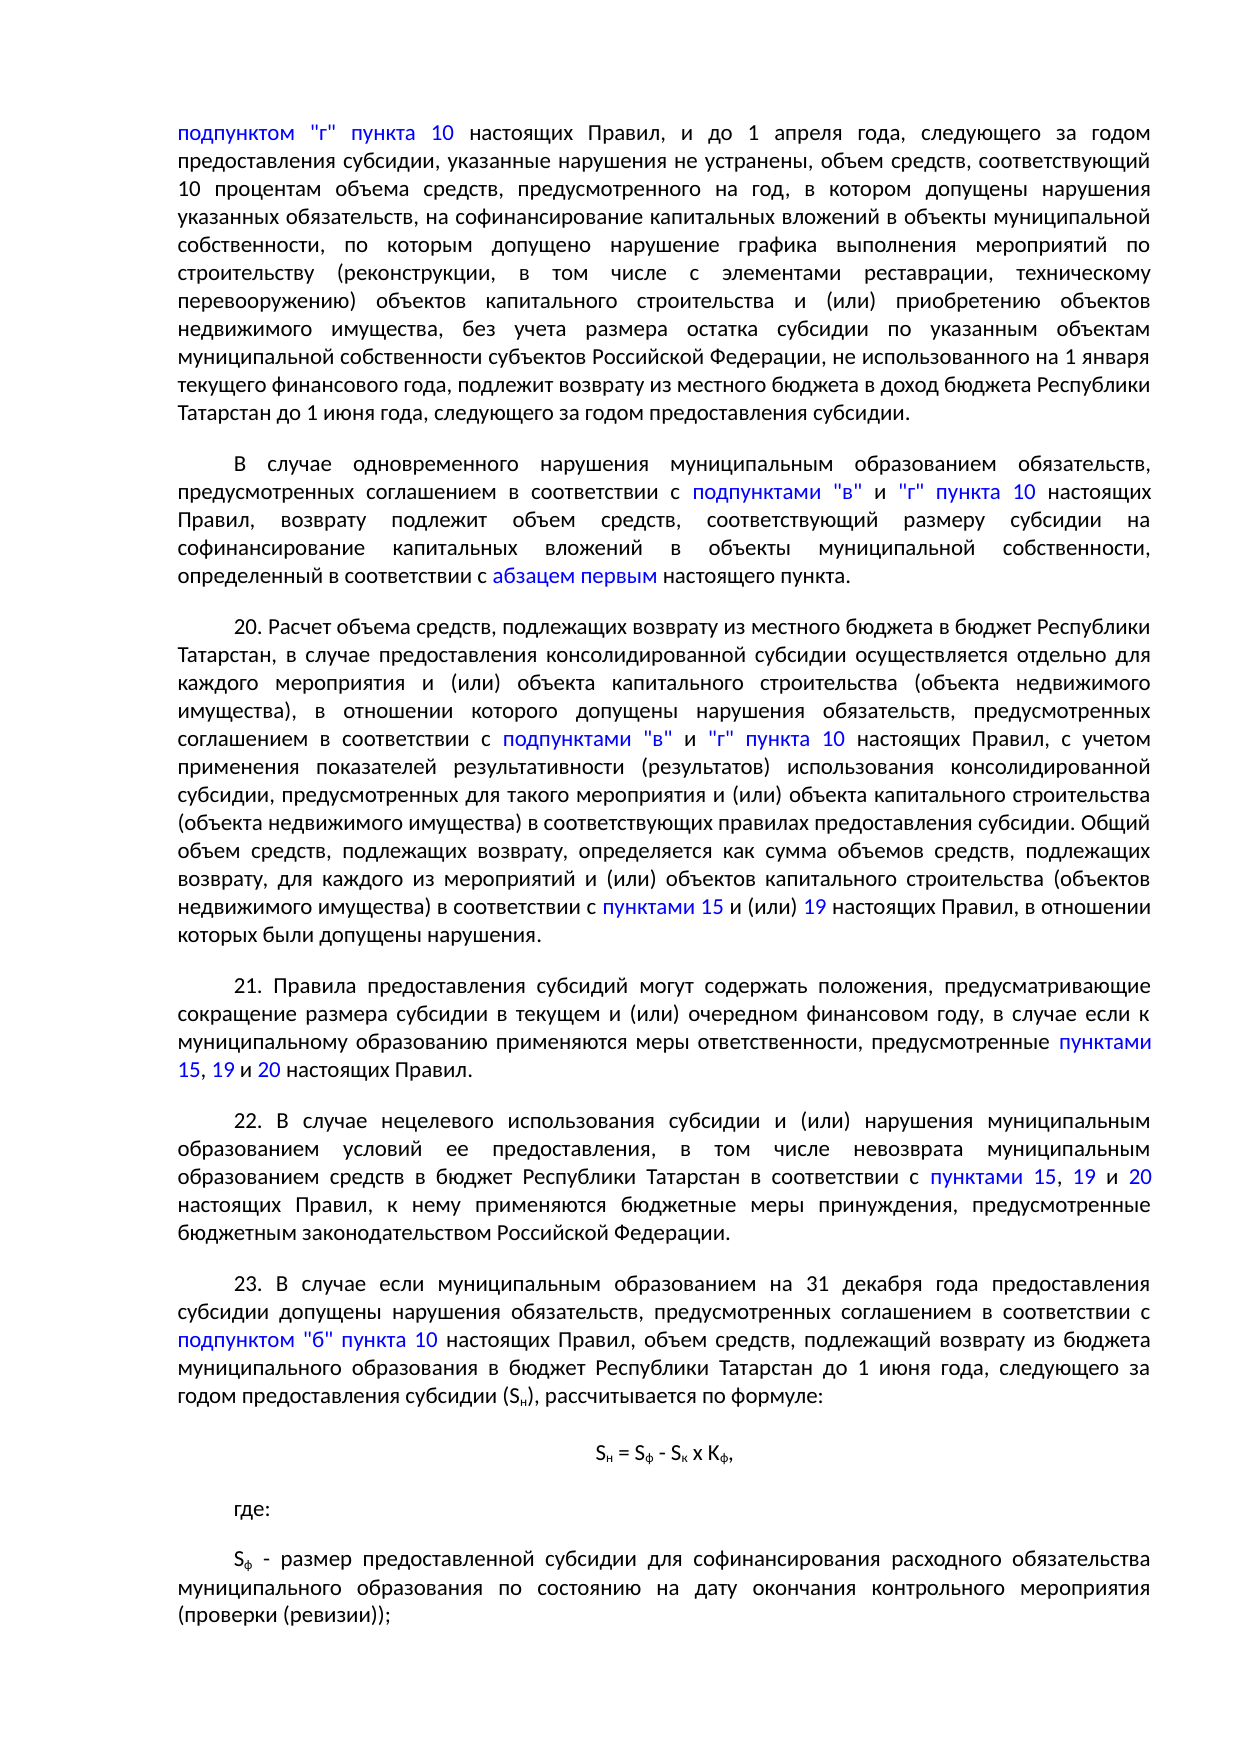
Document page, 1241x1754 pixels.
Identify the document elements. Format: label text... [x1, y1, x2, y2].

text где: [177, 1494, 1152, 1522]
text Sн = Sф - Sк x Kф, [177, 1438, 1152, 1466]
text 22. В случае нецелевого использования субсидии и (или) нарушения муниципальным образованием условий ее предоставления, в том числе невозврата муниципальным образованием средств в бюджет Республики Татарстан в соответствии с пунктами 15, 19 и 20 настоящих Правил, к нему применяются бюджетные меры принуждения, предусмотренные бюджетным законодательством Российской Федерации. [177, 1106, 1152, 1247]
text В случае одновременного нарушения муниципальным образованием обязательств, предусмотренных соглашением в соответствии с подпунктами "в" и "г" пункта 10 настоящих Правил, возврату подлежит объем средств, соответствующий размеру субсидии на софинансирование капитальных вложений в объекты муниципальной собственности, определенный в соответствии с абзацем первым настоящего пункта. [177, 449, 1152, 589]
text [177, 118, 1152, 426]
text 23. В случае если муниципальным образованием на 31 декабря года предоставления субсидии допущены нарушения обязательств, предусмотренных соглашением в соответствии с подпунктом "б" пункта 10 настоящих Правил, объем средств, подлежащий возврату из бюджета муниципального образования в бюджет Республики Татарстан до 1 июня года, следующего за годом предоставления субсидии (Sн), рассчитывается по формуле: [177, 1269, 1152, 1409]
text 21. Правила предоставления субсидий могут содержать положения, предусматривающие сокращение размера субсидии в текущем и (или) очередном финансовом году, в случае если к муниципальному образованию применяются меры ответственности, предусмотренные пунктами 15, 19 и 20 настоящих Правил. [177, 971, 1152, 1083]
text 20. Расчет объема средств, подлежащих возврату из местного бюджета в бюджет Республики Татарстан, в случае предоставления консолидированной субсидии осуществляется отдельно для каждого мероприятия и (или) объекта капитального строительства (объекта недвижимого имущества), в отношении которого допущены нарушения обязательств, предусмотренных соглашением в соответствии с подпунктами "в" и "г" пункта 10 настоящих Правил, с учетом применения показателей результативности (результатов) использования консолидированной субсидии, предусмотренных для такого мероприятия и (или) объекта капитального строительства (объекта недвижимого имущества) в соответствующих правилах предоставления субсидии. Общий объем средств, подлежащих возврату, определяется как сумма объемов средств, подлежащих возврату, для каждого из мероприятий и (или) объектов капитального строительства (объектов недвижимого имущества) в соответствии с пунктами 15 и (или) 19 настоящих Правил, в отношении которых были допущены нарушения. [177, 612, 1152, 948]
text Sф - размер предоставленной субсидии для софинансирования расходного обязательства муниципального образования по состоянию на дату окончания контрольного мероприятия (проверки (ревизии)); [177, 1544, 1152, 1629]
